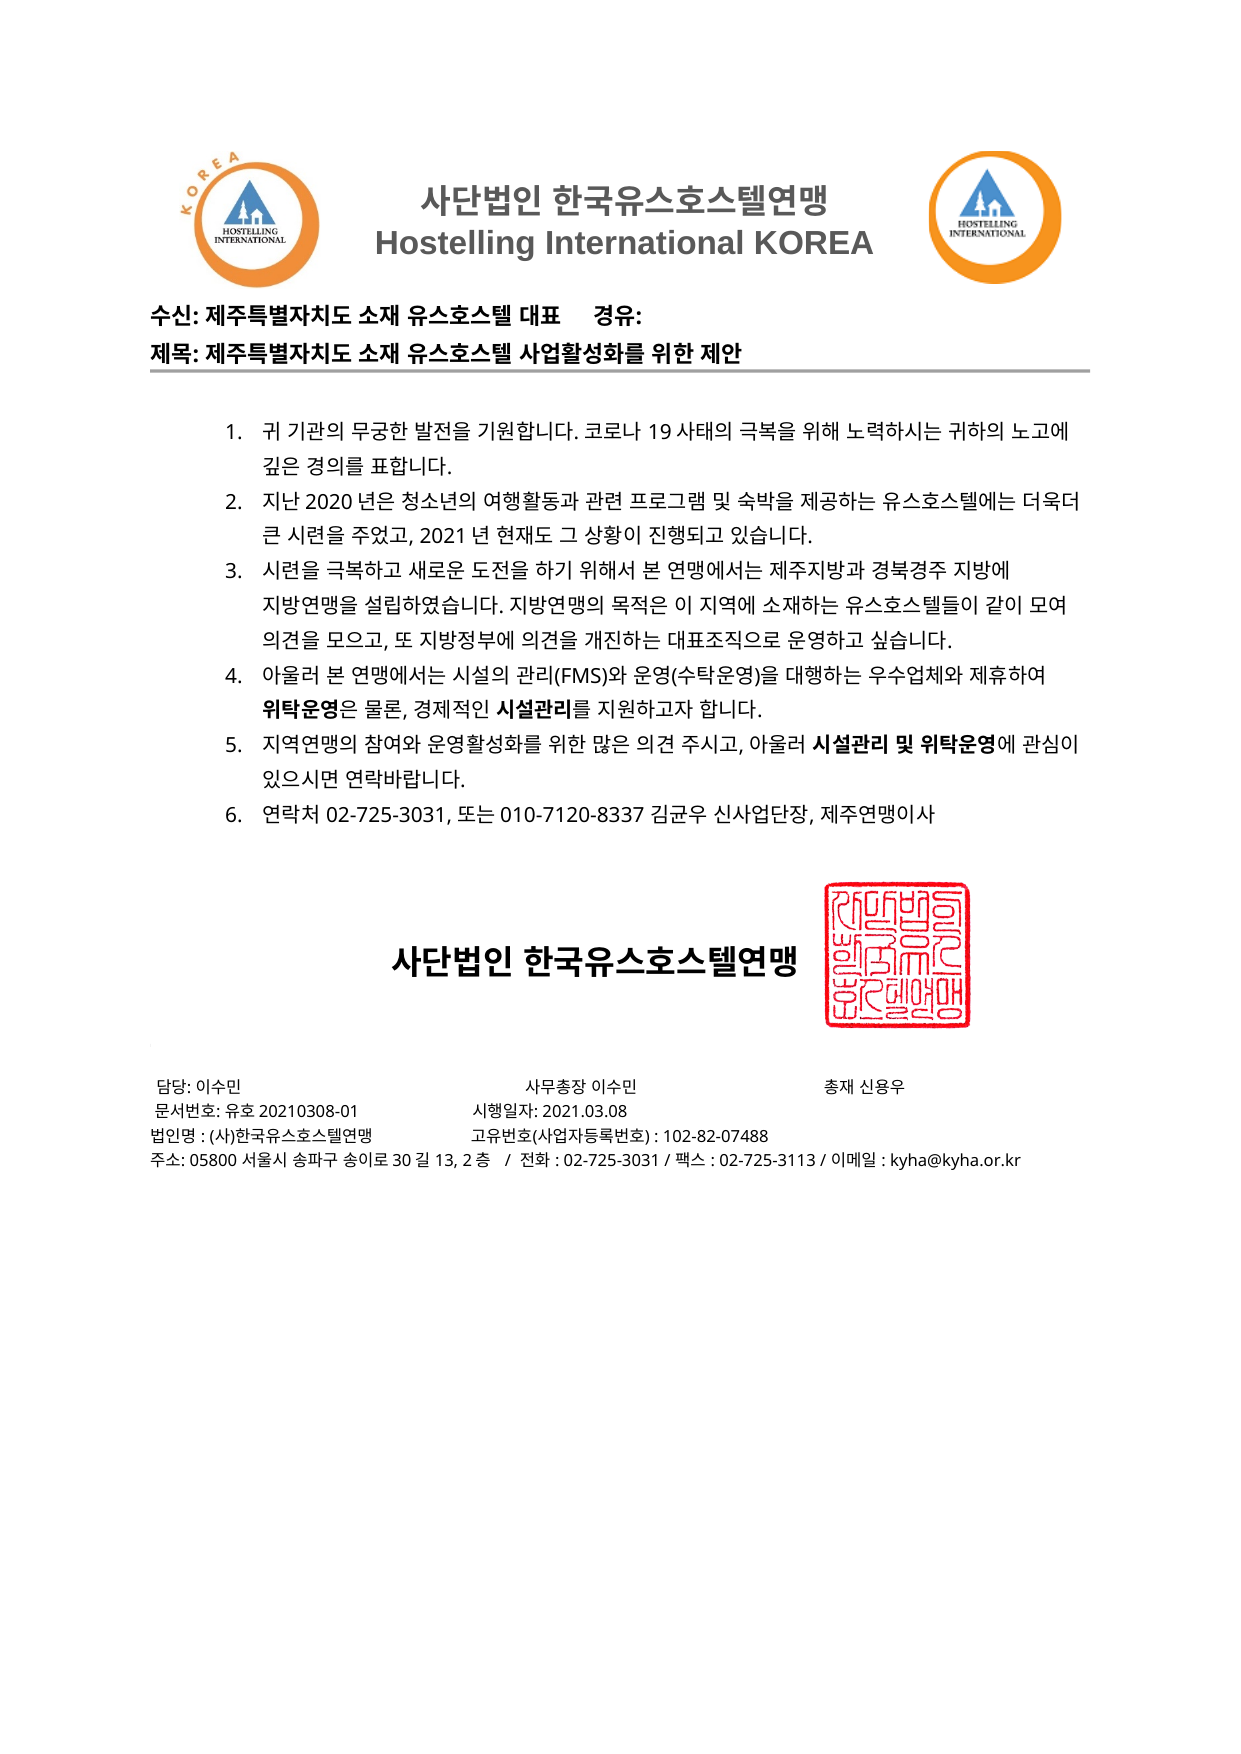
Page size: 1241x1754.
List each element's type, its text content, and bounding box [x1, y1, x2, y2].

list 귀 기관의 무궁한 발전을 기원합니다. 코로나 19사태의 극복을 위해 노력하시는 귀하의 노고에 깊은 경의를 표합니다. [225, 415, 1090, 480]
list 지난2020년은 청소년의 여행활동과 관련 프로그램 및 숙박을 제공하는 유스호스텔에는 더욱더 큰 시련을 주었고, 2021년 현재도 그 상황이 진행되고 있습니다. [225, 485, 1090, 550]
table_header [918, 151, 1072, 297]
text 수신: 제주특별자치도 소재 유스호스텔 대표 경유: [150, 298, 1090, 331]
list 아울러 본 연맹에서는 시설의 관리(FMS)와 운영(수탁운영)을 대행하는 우수업체와 제휴하여 위탁운영은 물론, 경제적인 시설관리를 지원하고자 합니다. [225, 659, 1090, 724]
text 문서번호: 유호20210308-01 시행일자: 2021.03.08 [150, 1098, 1090, 1123]
picture [819, 877, 975, 1032]
text 법인명 : (사)한국유스호스텔연맹 고유번호(사업자등록번호) : 102-82-07488 [150, 1123, 1090, 1147]
list 지역연맹의 참여와 운영활성화를 위한 많은 의견 주시고, 아울러 시설관리 및 위탁운영에 관심이 있으시면 연락바랍니다. [225, 728, 1090, 793]
text 주소: 05800 서울시 송파구 송이로30길 13, 2층 / 전화 : 02-725-3031 / 팩스 : 02-725-3113 / 이메일 : kyha@kyha.or.kr [150, 1147, 1090, 1171]
table_header 사단법인 한국유스호스텔연맹 Hostelling International KOREA [332, 151, 917, 297]
table_header [168, 151, 331, 297]
table_header 사단법인 한국유스호스텔연맹 [153, 868, 808, 1042]
text 제목: 제주특별자치도 소재 유스호스텔 사업활성화를 위한 제안 [150, 336, 1090, 369]
table_header [810, 868, 1088, 1042]
picture [179, 151, 321, 289]
list 시련을 극복하고 새로운 도전을 하기 위해서 본 연맹에서는 제주지방과 경북경주 지방에 지방연맹을 설립하였습니다. 지방연맹의 목적은 이 지역에 소재하는 유스호스텔들이 같이 모여 의견을 모으고, 또 지방정부에 의견을 개진하는 대표조직으로 운영하고 싶습니다. [225, 554, 1090, 654]
text 담당: 이수민 사무총장 이수민 총재 신용우 [150, 1074, 1090, 1098]
list 연락처 02-725-3031, 또는010-7120-8337 김균우 신사업단장, 제주연맹이사 [225, 798, 1090, 828]
picture [928, 151, 1062, 284]
